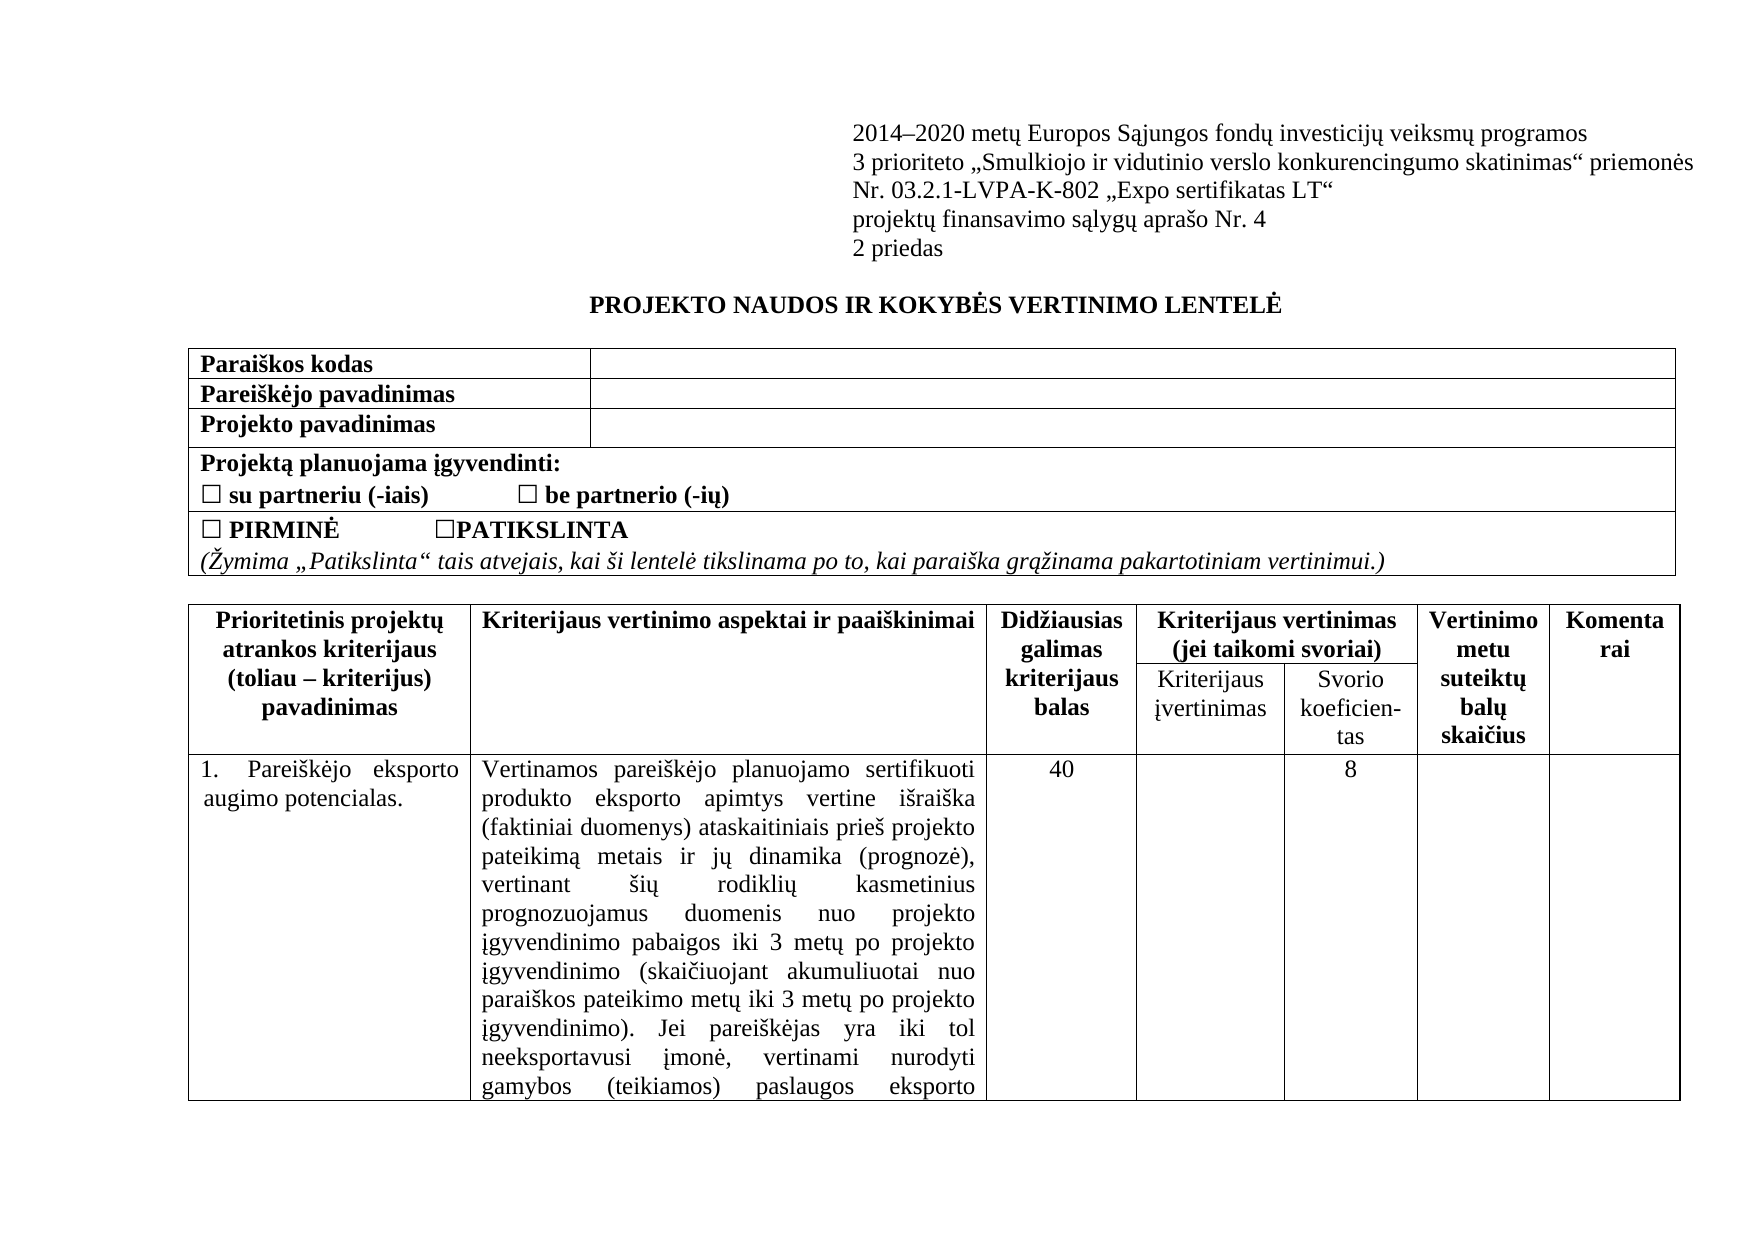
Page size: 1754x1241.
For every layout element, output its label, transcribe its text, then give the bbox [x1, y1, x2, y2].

text projektų finansavimo sąlygų aprašo Nr. 4 [717, 204, 1695, 233]
text 2 priedas [717, 233, 1695, 262]
table_header eiki, [177, 319, 1733, 1101]
text PROJEKTO Naudos ir kokybės vertinimo LENTELĖ [177, 291, 1695, 319]
text 2014–2020 metų Europos Sąjungos fondų investicijų veiksmų programos [852, 118, 1695, 147]
text 3 prioriteto „Smulkiojo ir vidutinio verslo konkurencingumo skatinimas“ priemonės Nr. 03.2.1-LVPA-K-802 „Expo sertifikatas LT“ [852, 147, 1695, 204]
